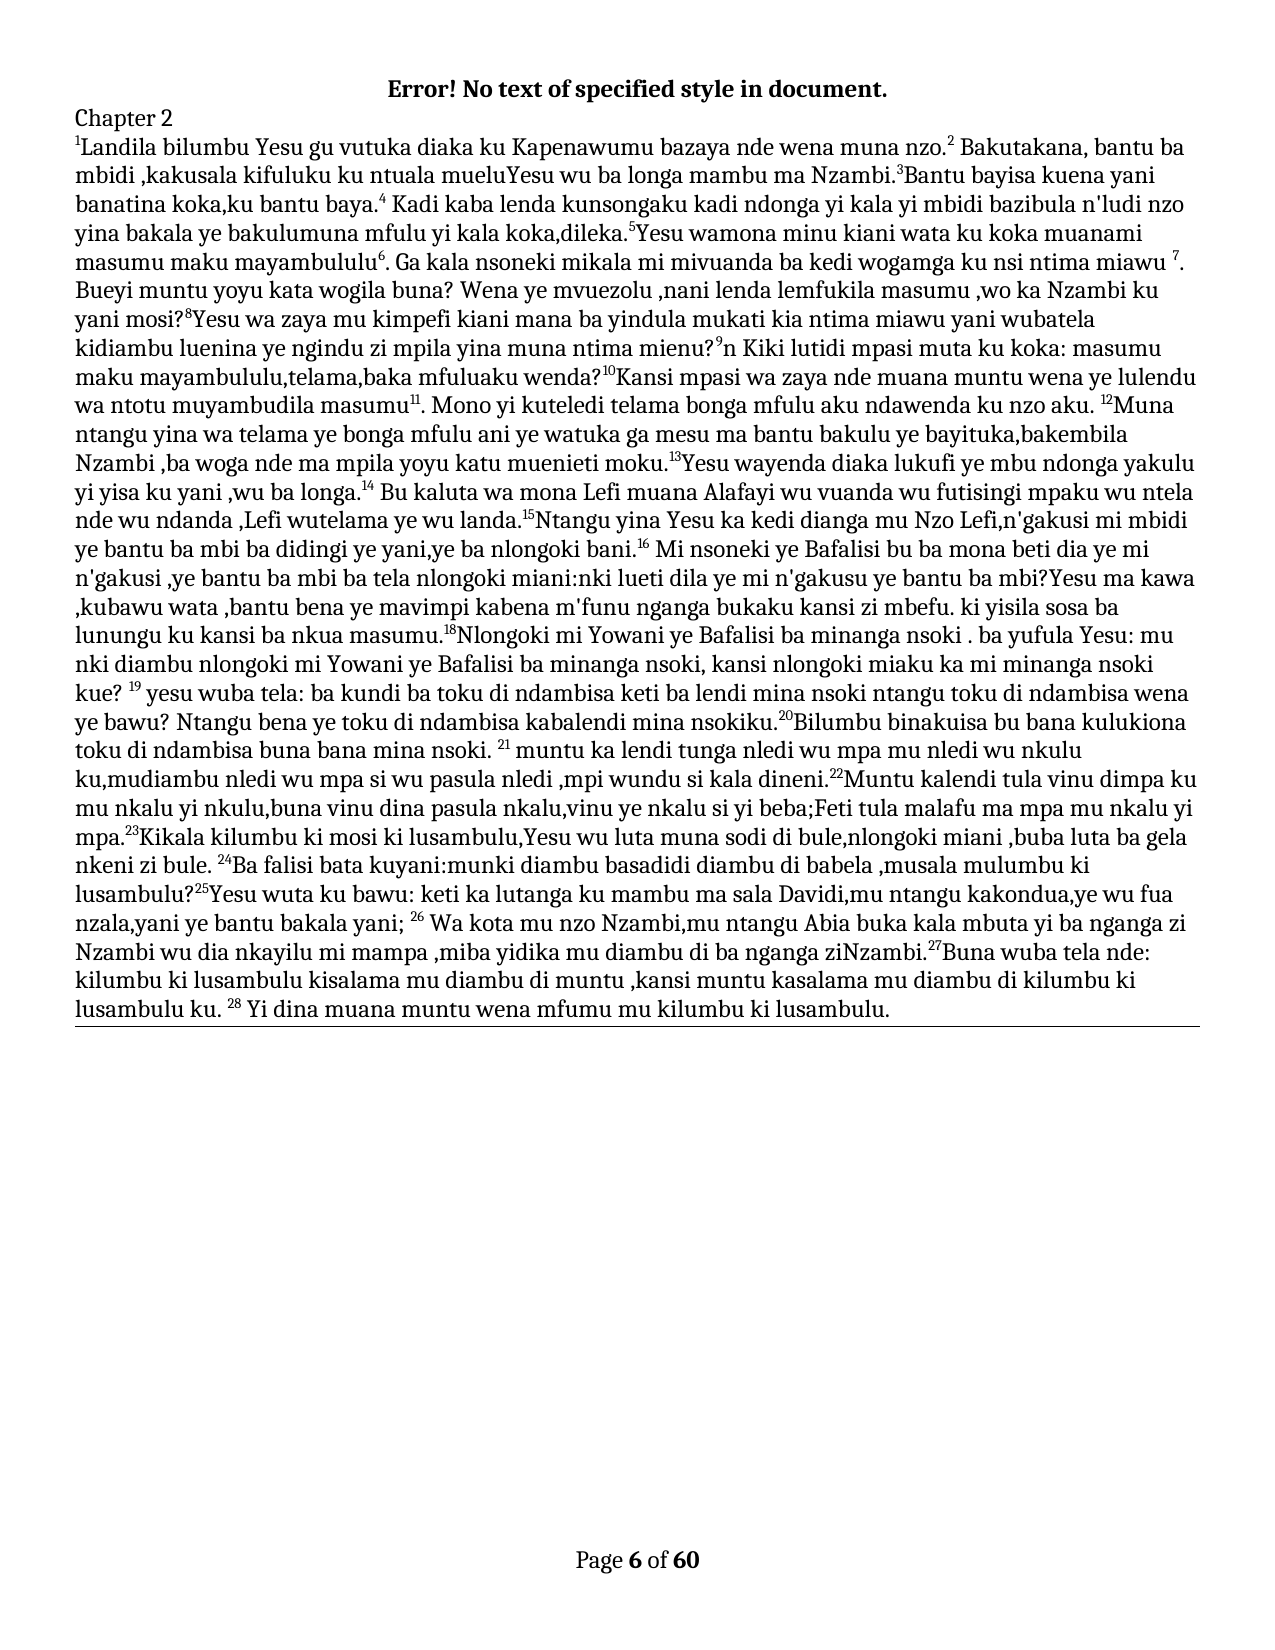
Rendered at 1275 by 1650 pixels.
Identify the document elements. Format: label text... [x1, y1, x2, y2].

text Chapter 2 1Landila bilumbu Yesu gu vutuka diaka ku Kapenawumu bazaya nde wena muna nzo.2 Bakutakana, bantu ba mbidi ,kakusala kifuluku ku ntuala mueluYesu wu ba longa mambu ma Nzambi.3Bantu bayisa kuena yani banatina koka,ku bantu baya.4 Kadi kaba lenda kunsongaku kadi ndonga yi kala yi mbidi bazibula n'ludi nzo yina bakala ye bakulumuna mfulu yi kala koka,dileka.5Yesu wamona minu kiani wata ku koka muanami masumu maku mayambululu6. Ga kala nsoneki mikala mi mivuanda ba kedi wogamga ku nsi ntima miawu 7. Bueyi muntu yoyu kata wogila buna? Wena ye mvuezolu ,nani lenda lemfukila masumu ,wo ka Nzambi ku yani mosi?8Yesu wa zaya mu kimpefi kiani mana ba yindula mukati kia ntima miawu yani wubatela kidiambu luenina ye ngindu zi mpila yina muna ntima mienu?9n Kiki lutidi mpasi muta ku koka: masumu maku mayambululu,telama,baka mfuluaku wenda?10Kansi mpasi wa zaya nde muana muntu wena ye lulendu wa ntotu muyambudila masumu11. Mono yi kuteledi telama bonga mfulu aku ndawenda ku nzo aku. 12Muna ntangu yina wa telama ye bonga mfulu ani ye watuka ga mesu ma bantu bakulu ye bayituka,bakembila Nzambi ,ba woga nde ma mpila yoyu katu muenieti moku.13Yesu wayenda diaka lukufi ye mbu ndonga yakulu yi yisa ku yani ,wu ba longa.14 Bu kaluta wa mona Lefi muana Alafayi wu vuanda wu futisingi mpaku wu ntela nde wu ndanda ,Lefi wutelama ye wu landa.15Ntangu yina Yesu ka kedi dianga mu Nzo Lefi,n'gakusi mi mbidi ye bantu ba mbi ba didingi ye yani,ye ba nlongoki bani.16 Mi nsoneki ye Bafalisi bu ba mona beti dia ye mi n'gakusi ,ye bantu ba mbi ba tela nlongoki miani:nki lueti dila ye mi n'gakusu ye bantu ba mbi?Yesu ma kawa ,kubawu wata ,bantu bena ye mavimpi kabena m'funu nganga bukaku kansi zi mbefu. ki yisila sosa ba lunungu ku kansi ba nkua masumu.18Nlongoki mi Yowani ye Bafalisi ba minanga nsoki . ba yufula Yesu: mu nki diambu nlongoki mi Yowani ye Bafalisi ba minanga nsoki, kansi nlongoki miaku ka mi minanga nsoki kue? 19 yesu wuba tela: ba kundi ba toku di ndambisa keti ba lendi mina nsoki ntangu toku di ndambisa wena ye bawu? Ntangu bena ye toku di ndambisa kabalendi mina nsokiku.20Bilumbu binakuisa bu bana kulukiona toku di ndambisa buna bana mina nsoki. 21 muntu ka lendi tunga nledi wu mpa mu nledi wu nkulu ku,mudiambu nledi wu mpa si wu pasula nledi ,mpi wundu si kala dineni.22Muntu kalendi tula vinu dimpa ku mu nkalu yi nkulu,buna vinu dina pasula nkalu,vinu ye nkalu si yi beba;Feti tula malafu ma mpa mu nkalu yi mpa.23Kikala kilumbu ki mosi ki lusambulu,Yesu wu luta muna sodi di bule,nlongoki miani ,buba luta ba gela nkeni zi bule. 24Ba falisi bata kuyani:munki diambu basadidi diambu di babela ,musala mulumbu ki lusambulu?25Yesu wuta ku bawu: keti ka lutanga ku mambu ma sala Davidi,mu ntangu kakondua,ye wu fua nzala,yani ye bantu bakala yani; 26 Wa kota mu nzo Nzambi,mu ntangu Abia buka kala mbuta yi ba nganga zi Nzambi wu dia nkayilu mi mampa ,miba yidika mu diambu di ba nganga ziNzambi.27Buna wuba tela nde: kilumbu ki lusambulu kisalama mu diambu di muntu ,kansi muntu kasalama mu diambu di kilumbu ki lusambulu ku. 28 Yi dina muana muntu wena mfumu mu kilumbu ki lusambulu. [75, 104, 1200, 1026]
